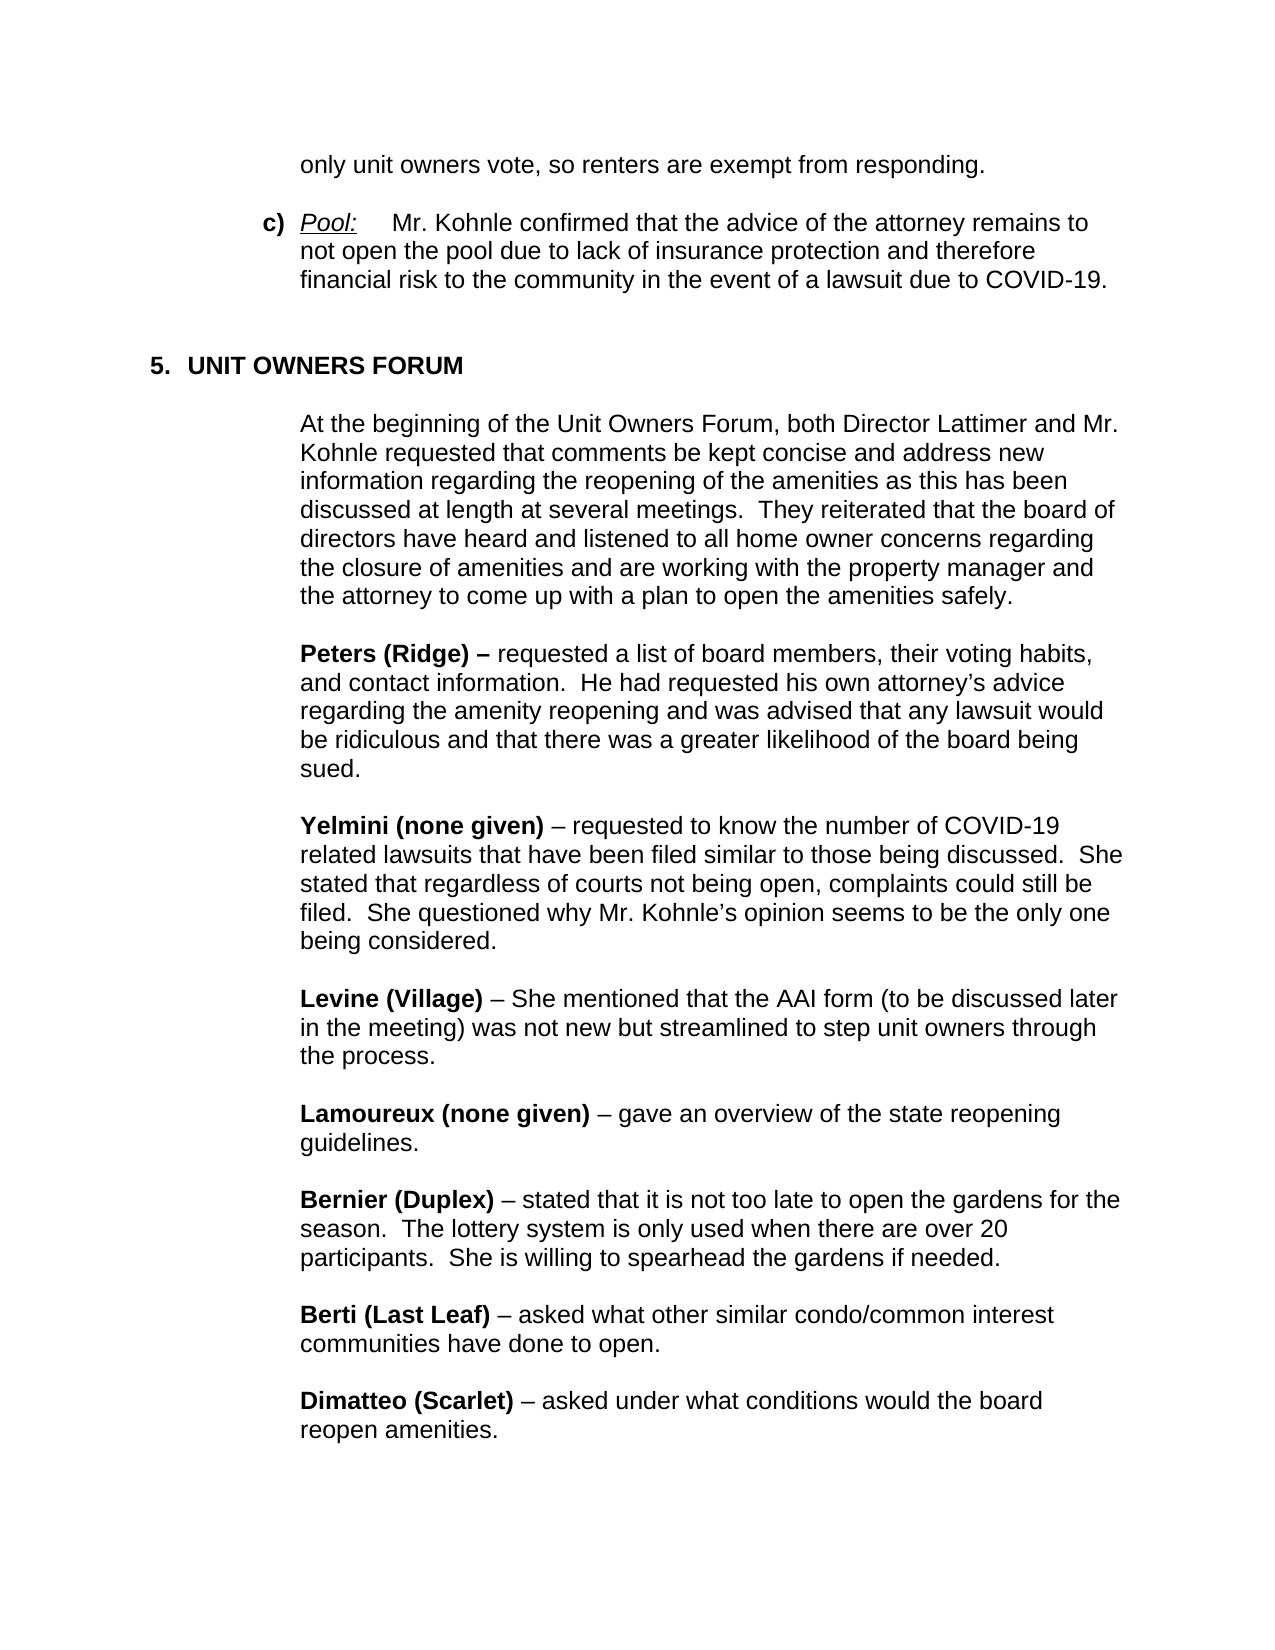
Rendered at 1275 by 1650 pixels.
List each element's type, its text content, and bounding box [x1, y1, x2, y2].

text Peters (Ridge) – requested a list of board members, their voting habits, and contact information. He had requested his own attorney’s advice regarding the amenity reopening and was advised that any lawsuit would be ridiculous and that there was a greater likelihood of the board being sued. [300, 639, 1125, 782]
list Pool: Mr. Kohnle confirmed that the advice of the attorney remains to not open the pool due to lack of insurance protection and therefore financial risk to the community in the event of a lawsuit due to COVID-19. [262, 207, 1125, 294]
text Levine (Village) – She mentioned that the AAI form (to be discussed later in the meeting) was not new but streamlined to step unit owners through the process. [300, 984, 1125, 1070]
text Bernier (Duplex) – stated that it is not too late to open the gardens for the season. The lottery system is only used when there are over 20 participants. She is willing to spearhead the gardens if needed. [300, 1185, 1125, 1271]
text Dimatteo (Scarlet) – asked under what conditions would the board reopen amenities. [300, 1386, 1125, 1444]
text Yelmini (none given) – requested to know the number of COVID-19 related lawsuits that have been filed similar to those being discussed. She stated that regardless of courts not being open, complaints could still be filed. She questioned why Mr. Kohnle’s opinion seems to be the only one being considered. [300, 811, 1125, 955]
text Berti (Last Leaf) – asked what other similar condo/common interest communities have done to open. [300, 1300, 1125, 1357]
list UNIT OWNERS FORUM [150, 351, 1125, 380]
text Lamoureux (none given) – gave an overview of the state reopening guidelines. [300, 1099, 1125, 1156]
text At the beginning of the Unit Owners Forum, both Director Lattimer and Mr. Kohnle requested that comments be kept concise and address new information regarding the reopening of the amenities as this has been discussed at length at several meetings. They reiterated that the board of directors have heard and listened to all home owner concerns regarding the closure of amenities and are working with the property manager and the attorney to come up with a plan to open the amenities safely. [300, 409, 1125, 610]
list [262, 150, 1125, 179]
